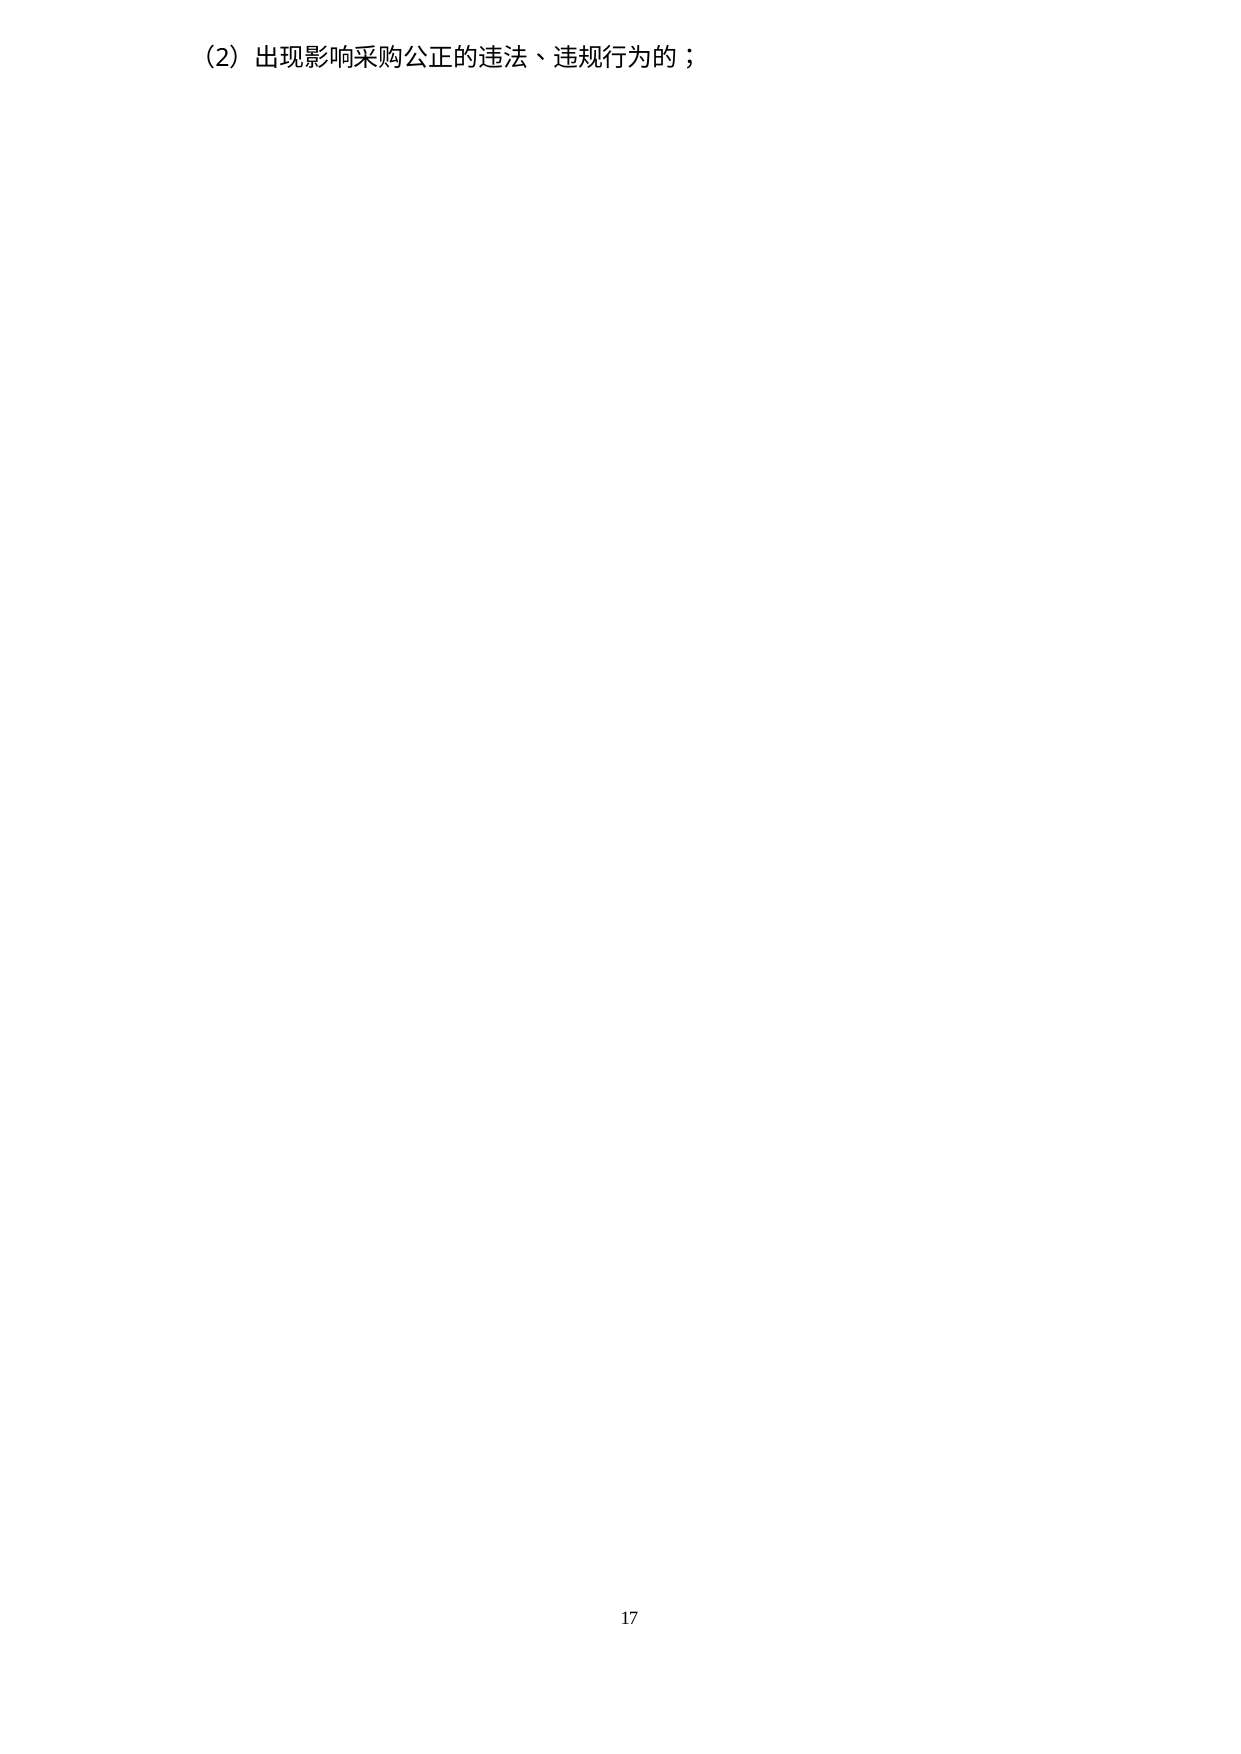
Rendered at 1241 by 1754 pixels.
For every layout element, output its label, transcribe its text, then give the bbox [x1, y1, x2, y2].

text （2）出现影响采购公正的违法、违规行为的； [190, 42, 1125, 73]
